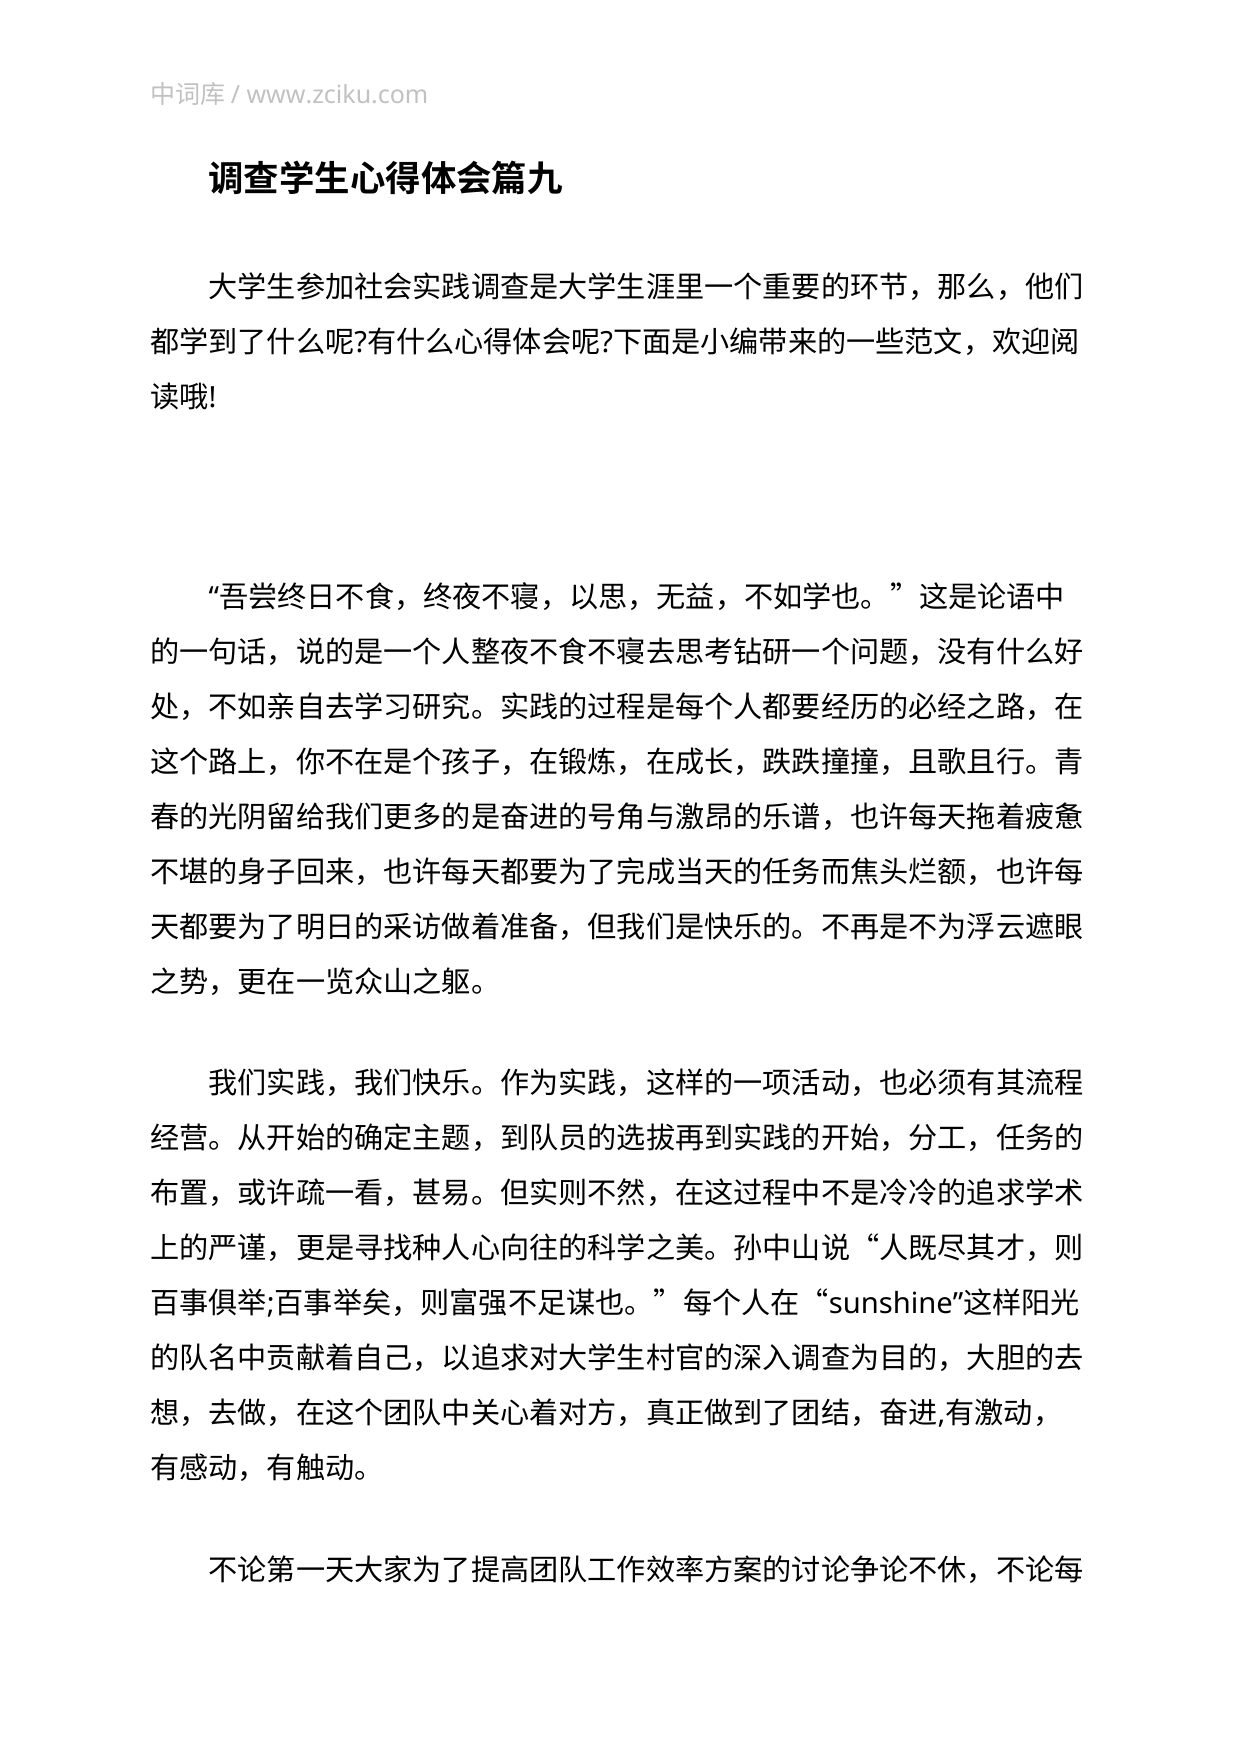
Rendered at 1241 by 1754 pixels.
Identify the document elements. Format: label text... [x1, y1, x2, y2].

text 我们实践，我们快乐。作为实践，这样的一项活动，也必须有其流程经营。从开始的确定主题，到队员的选拔再到实践的开始，分工，任务的布置，或许疏一看，甚易。但实则不然，在这过程中不是冷冷的追求学术上的严谨，更是寻找种人心向往的科学之美。孙中山说“人既尽其才，则百事俱举;百事举矣，则富强不足谋也。”每个人在“sunshine”这样阳光的队名中贡献着自己，以追求对大学生村官的深入调查为目的，大胆的去想，去做，在这个团队中关心着对方，真正做到了团结，奋进,有激动，有感动，有触动。 [150, 1060, 1090, 1487]
text 调查学生心得体会篇九 [150, 150, 1090, 201]
text 大学生参加社会实践调查是大学生涯里一个重要的环节，那么，他们都学到了什么呢?有什么心得体会呢?下面是小编带来的一些范文，欢迎阅读哦! [150, 263, 1090, 416]
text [150, 1546, 1090, 1588]
text “吾尝终日不食，终夜不寝，以思，无益，不如学也。”这是论语中的一句话，说的是一个人整夜不食不寝去思考钻研一个问题，没有什么好处，不如亲自去学习研究。实践的过程是每个人都要经历的必经之路，在这个路上，你不在是个孩子，在锻炼，在成长，跌跌撞撞，且歌且行。青春的光阴留给我们更多的是奋进的号角与激昂的乐谱，也许每天拖着疲惫不堪的身子回来，也许每天都要为了完成当天的任务而焦头烂额，也许每天都要为了明日的采访做着准备，但我们是快乐的。不再是不为浮云遮眼之势，更在一览众山之躯。 [150, 574, 1090, 1000]
